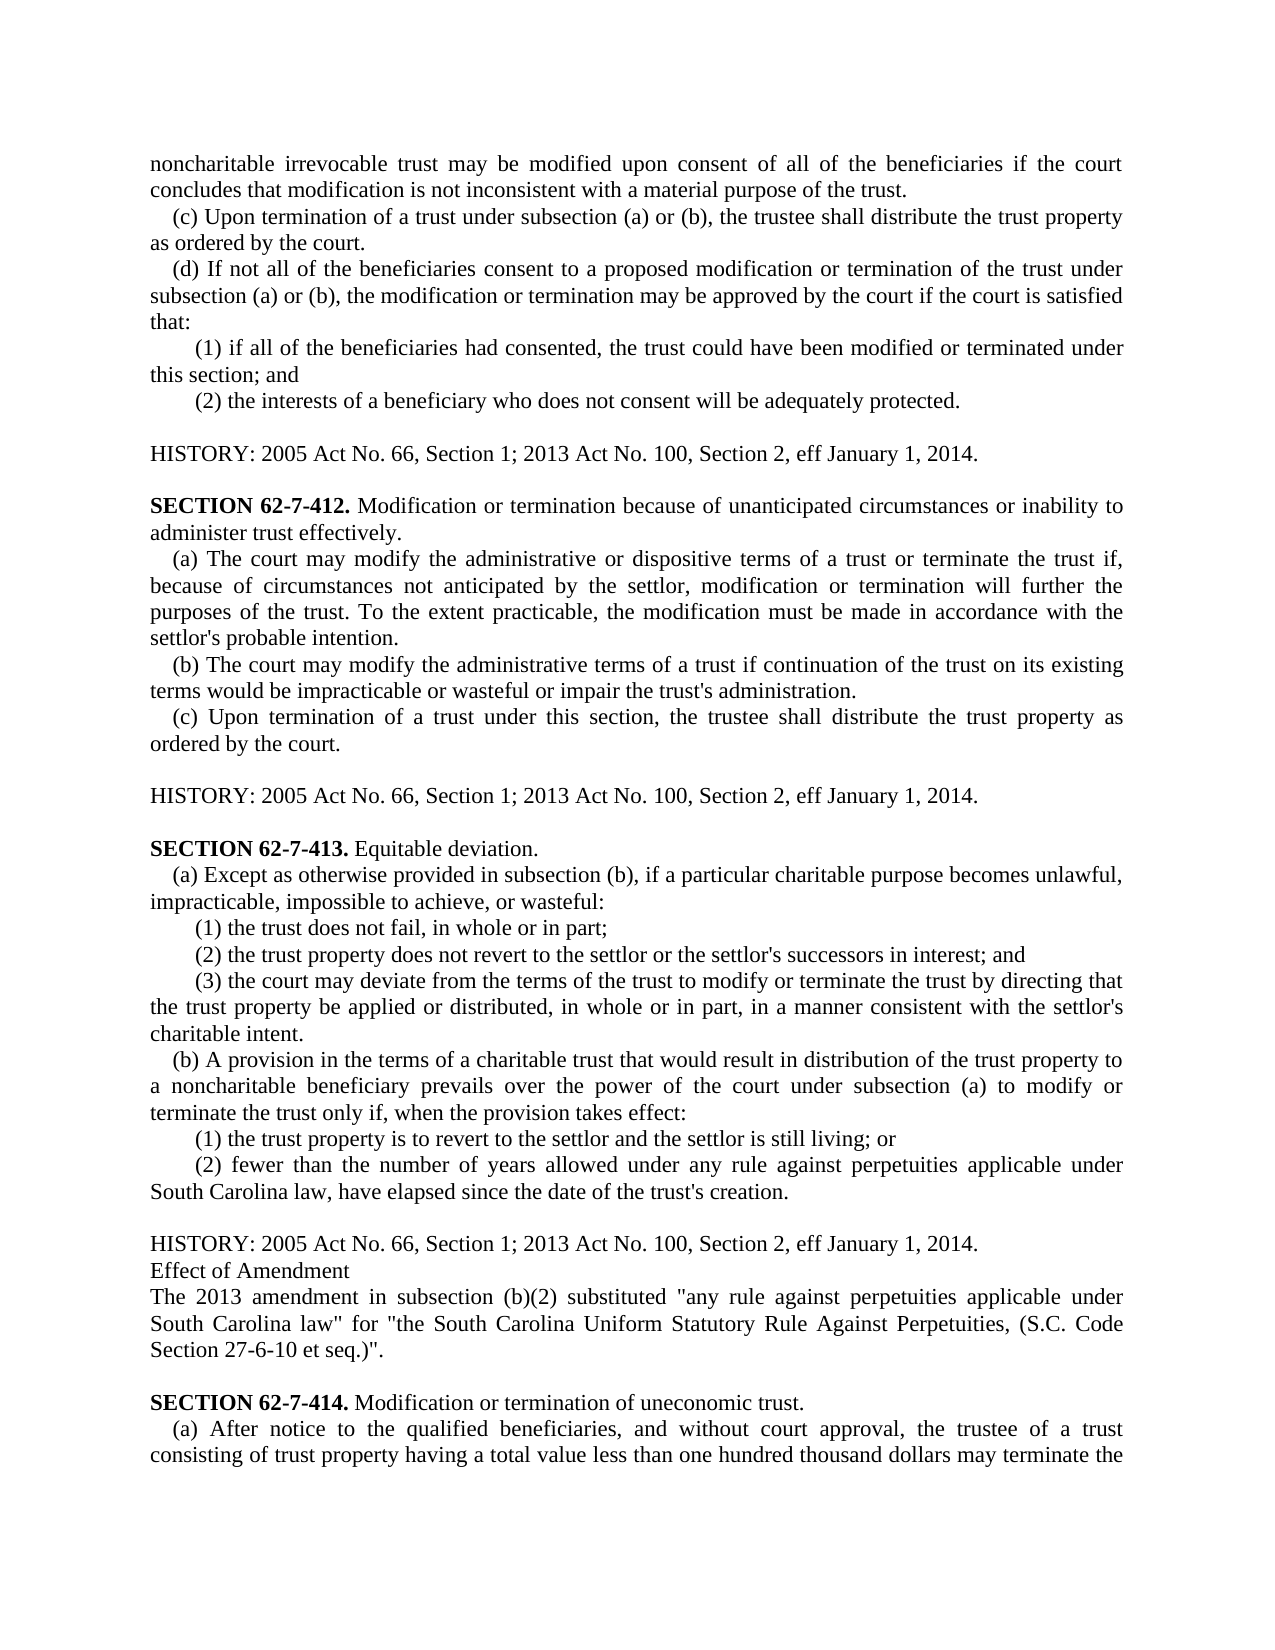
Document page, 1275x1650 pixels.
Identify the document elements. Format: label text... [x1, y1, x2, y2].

text Effect of Amendment [150, 1257, 1125, 1283]
text SECTION 62-7-412. Modification or termination because of unanticipated circumstances or inability to administer trust effectively. [150, 493, 1125, 545]
text (b) A provision in the terms of a charitable trust that would result in distribution of the trust property to a noncharitable beneficiary prevails over the power of the court under subsection (a) to modify or terminate the trust only if, when the provision takes effect: [150, 1046, 1125, 1125]
text (c) Upon termination of a trust under subsection (a) or (b), the trustee shall distribute the trust property as ordered by the court. [150, 203, 1125, 255]
text (1) if all of the beneficiaries had consented, the trust could have been modified or terminated under this section; and [150, 334, 1125, 387]
text HISTORY: 2005 Act No. 66, Section 1; 2013 Act No. 100, Section 2, eff January 1, 2014. [150, 440, 1125, 466]
text HISTORY: 2005 Act No. 66, Section 1; 2013 Act No. 100, Section 2, eff January 1, 2014. [150, 1231, 1125, 1257]
text (a) Except as otherwise provided in subsection (b), if a particular charitable purpose becomes unlawful, impracticable, impossible to achieve, or wasteful: [150, 862, 1125, 914]
text (1) the trust does not fail, in whole or in part; [150, 914, 1125, 941]
text SECTION 62-7-414. Modification or termination of uneconomic trust. [150, 1389, 1125, 1415]
text The 2013 amendment in subsection (b)(2) substituted "any rule against perpetuities applicable under South Carolina law" for "the South Carolina Uniform Statutory Rule Against Perpetuities, (S.C. Code Section 27-6-10 et seq.)". [150, 1283, 1125, 1362]
text SECTION 62-7-413. Equitable deviation. [150, 835, 1125, 862]
text (1) the trust property is to revert to the settlor and the settlor is still living; or [150, 1125, 1125, 1151]
text (2) the interests of a beneficiary who does not consent will be adequately protected. [150, 387, 1125, 413]
text (3) the court may deviate from the terms of the trust to modify or terminate the trust by directing that the trust property be applied or distributed, in whole or in part, in a manner consistent with the settlor's charitable intent. [150, 967, 1125, 1046]
text (b) The court may modify the administrative terms of a trust if continuation of the trust on its existing terms would be impracticable or wasteful or impair the trust's administration. [150, 651, 1125, 703]
text (c) Upon termination of a trust under this section, the trustee shall distribute the trust property as ordered by the court. [150, 703, 1125, 756]
text HISTORY: 2005 Act No. 66, Section 1; 2013 Act No. 100, Section 2, eff January 1, 2014. [150, 782, 1125, 809]
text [150, 1415, 1125, 1468]
text (d) If not all of the beneficiaries consent to a proposed modification or termination of the trust under subsection (a) or (b), the modification or termination may be approved by the court if the court is satisfied that: [150, 255, 1125, 334]
text (a) The court may modify the administrative or dispositive terms of a trust or terminate the trust if, because of circumstances not anticipated by the settlor, modification or termination will further the purposes of the trust. To the extent practicable, the modification must be made in accordance with the settlor's probable intention. [150, 545, 1125, 651]
text (2) fewer than the number of years allowed under any rule against perpetuities applicable under South Carolina law, have elapsed since the date of the trust's creation. [150, 1151, 1125, 1204]
text (2) the trust property does not revert to the settlor or the settlor's successors in interest; and [150, 941, 1125, 967]
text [150, 150, 1125, 203]
